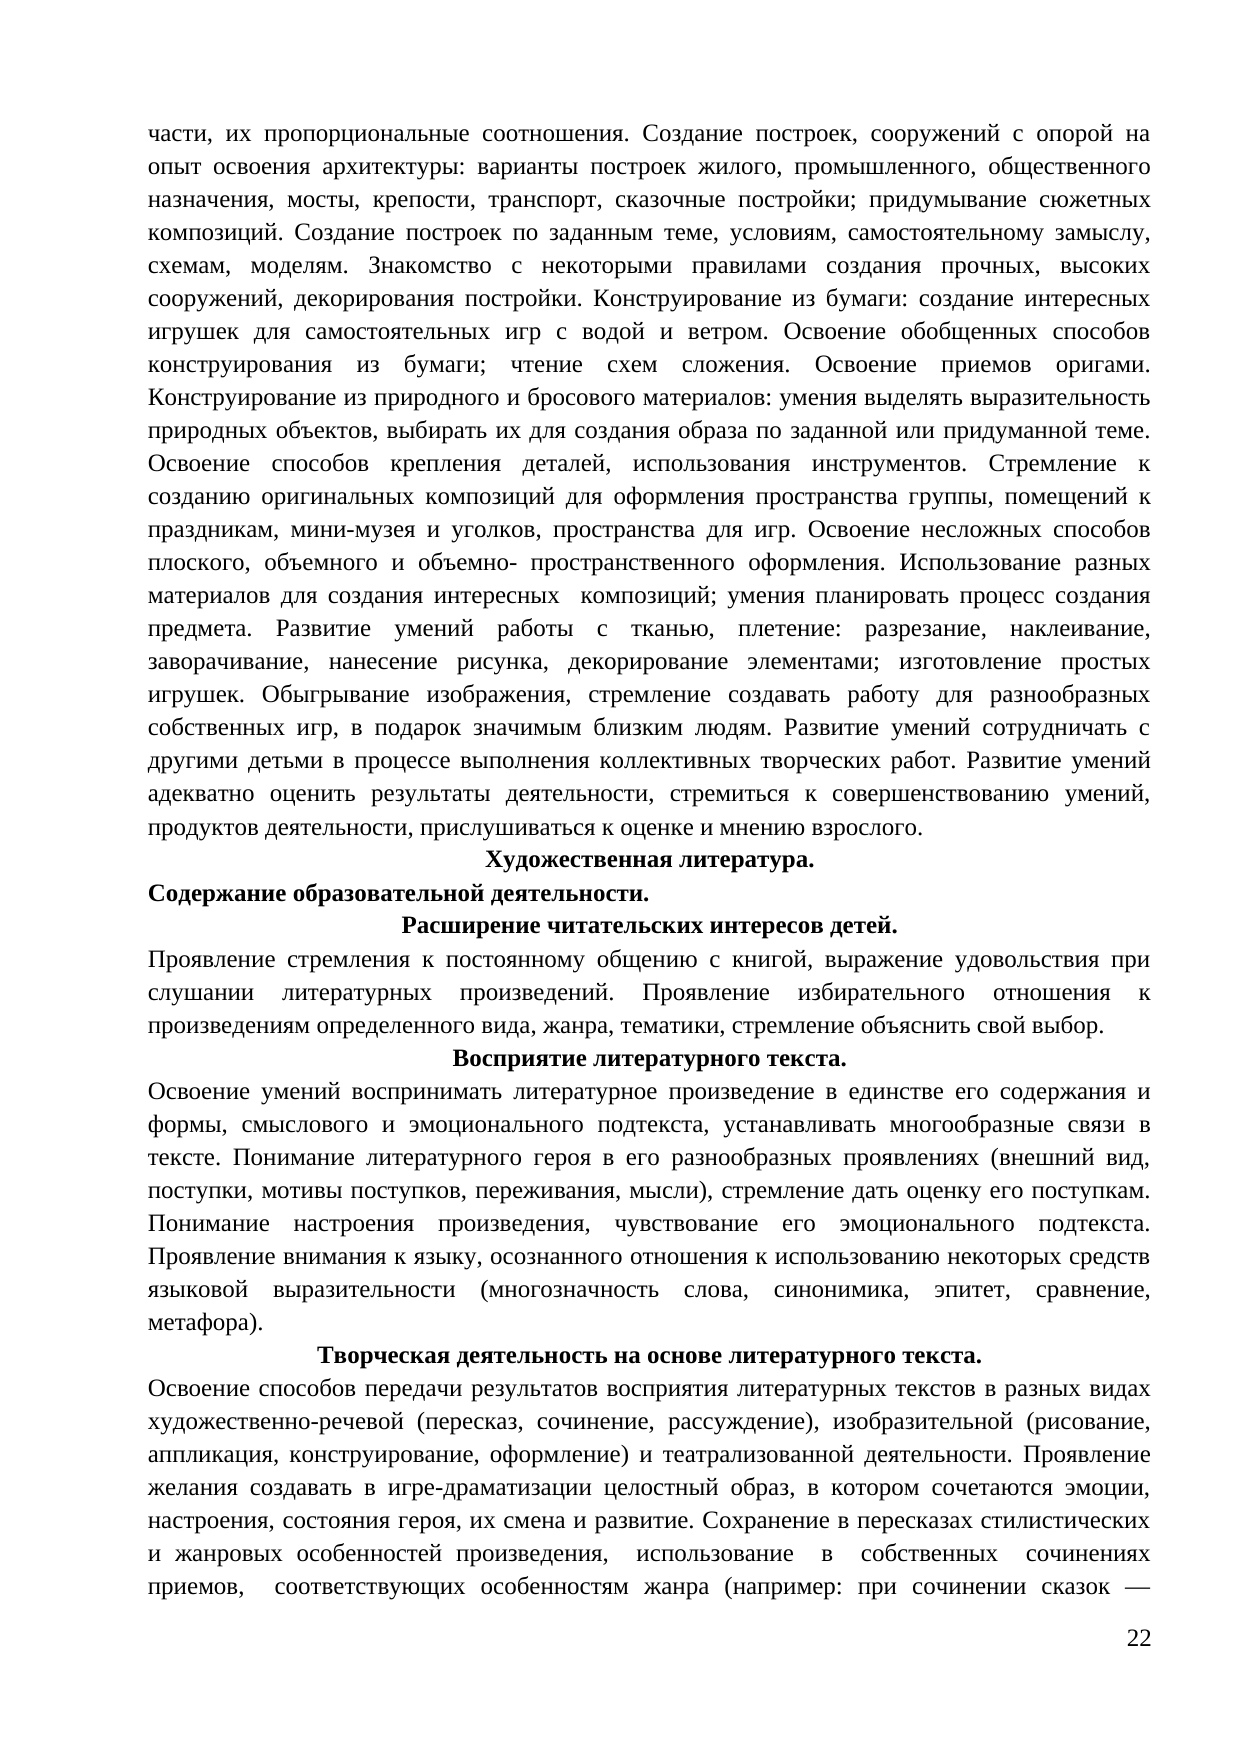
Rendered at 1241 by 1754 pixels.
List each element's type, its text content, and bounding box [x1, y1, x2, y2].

text Восприятие литературного текста. [148, 1043, 1152, 1071]
text Расширение читательских интересов детей. [148, 911, 1152, 939]
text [148, 118, 1152, 840]
text Проявление стремления к постоянному общению с книгой, выражение удовольствия при слушании литературных произведений. Проявление избирательного отношения к произведениям определенного вида, жанра, тематики, стремление объяснить свой выбор. [148, 944, 1152, 1038]
text Творческая деятельность на основе литературного текста. [148, 1340, 1152, 1369]
text Художественная литература. [148, 844, 1152, 873]
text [148, 1373, 1152, 1600]
text Содержание образовательной деятельности. [148, 878, 1152, 906]
text Освоение умений воспринимать литературное произведение в единстве его содержания и формы, смыслового и эмоционального подтекста, устанавливать многообразные связи в тексте. Понимание литературного героя в его разнообразных проявлениях (внешний вид, поступки, мотивы поступков, переживания, мысли), стремление дать оценку его поступкам. Понимание настроения произведения, чувствование его эмоционального подтекста. Проявление внимания к языку, осознанного отношения к использованию некоторых средств языковой выразительности (многозначность слова, синонимика, эпитет, сравнение, метафора). [148, 1076, 1152, 1336]
